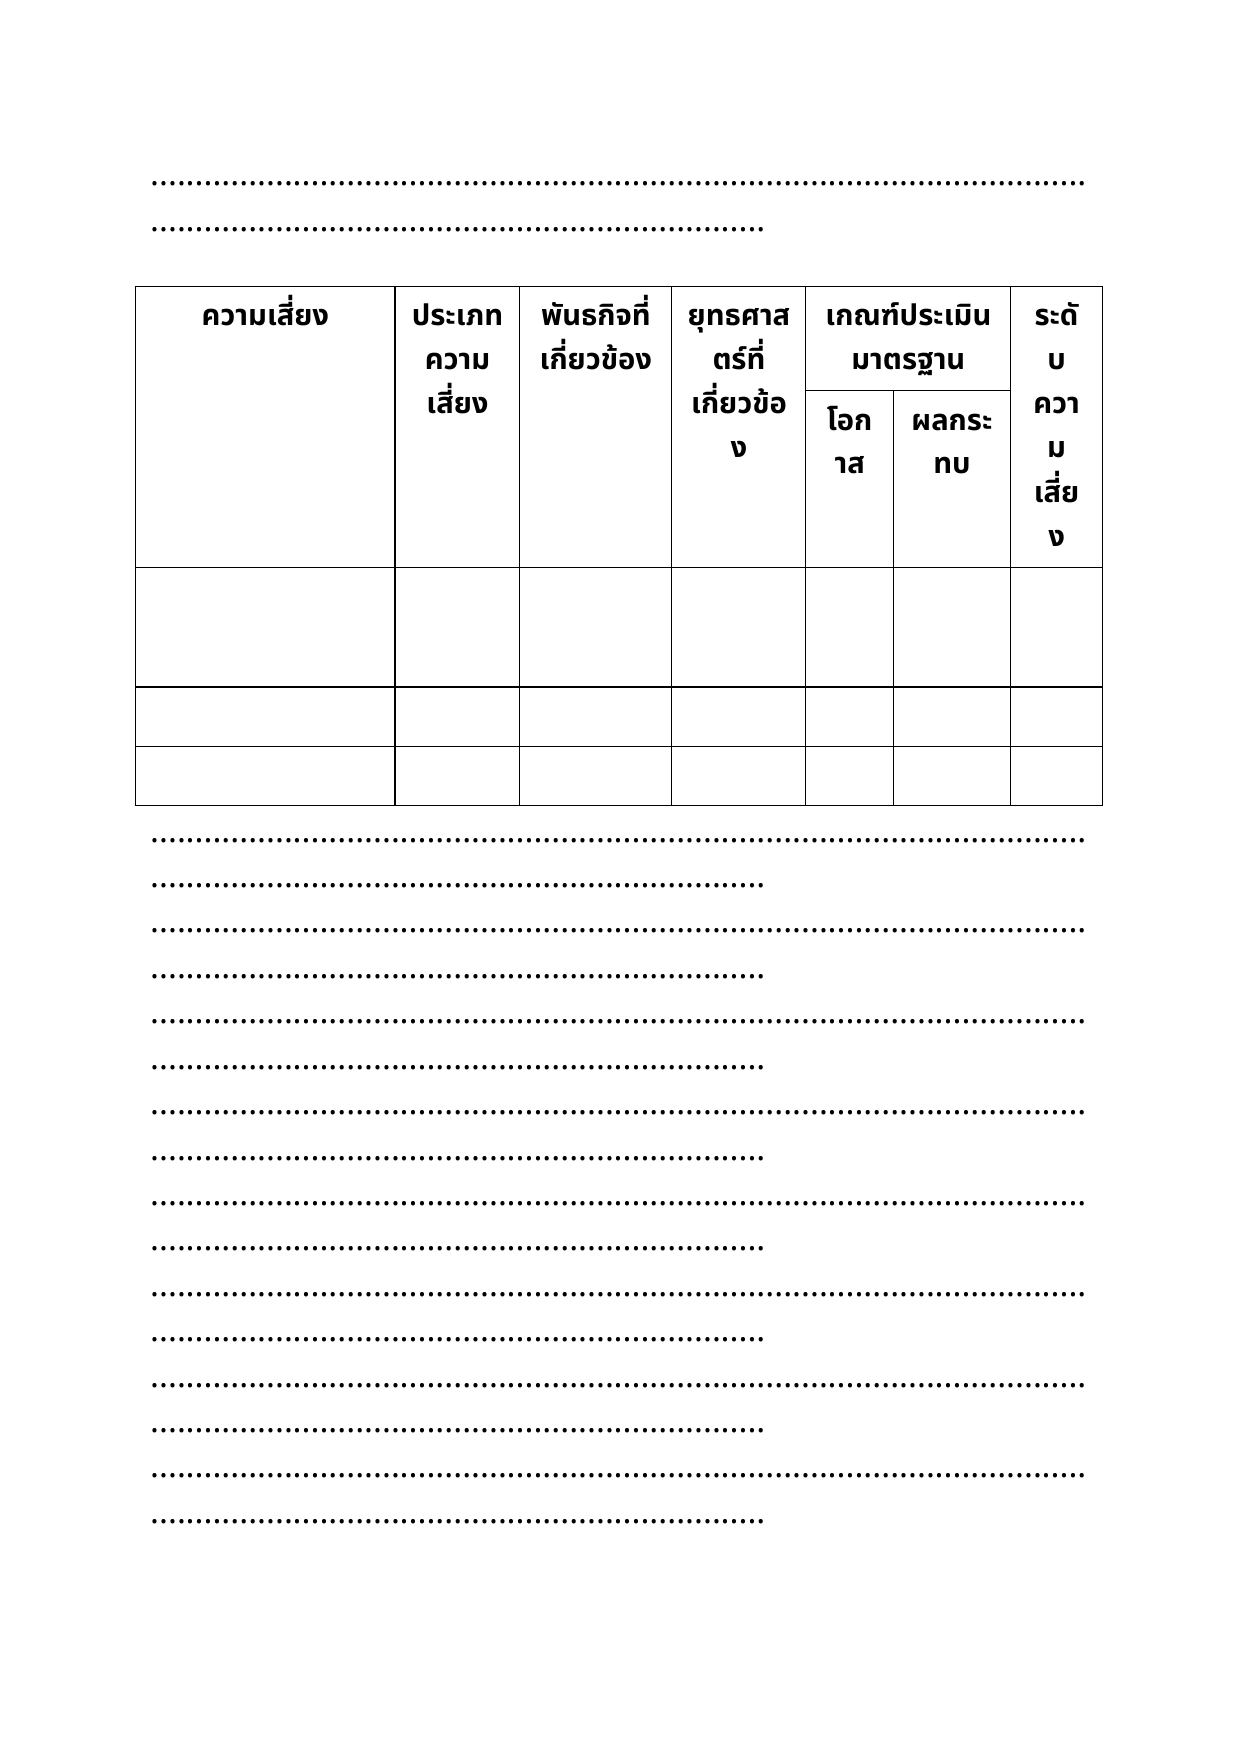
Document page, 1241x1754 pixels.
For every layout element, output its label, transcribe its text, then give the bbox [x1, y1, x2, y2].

table_cell [1011, 747, 1102, 805]
table_cell [520, 568, 671, 686]
table_cell ผลกระทบ [894, 391, 1010, 567]
table_cell [1011, 568, 1102, 686]
table_cell [1011, 688, 1102, 746]
table_header ยุทธศาสตร์ที่เกี่ยวข้อง [672, 287, 805, 567]
table_cell [894, 688, 1010, 746]
table_cell [806, 747, 893, 805]
table_header ประเภทความเสี่ยง [396, 287, 519, 567]
table_cell [520, 747, 671, 805]
table_cell [136, 688, 394, 746]
table_cell [672, 688, 805, 746]
table_header ความเสี่ยง [136, 287, 394, 567]
table_cell [396, 568, 519, 686]
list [150, 1442, 1090, 1533]
table_cell โอกาส [806, 391, 893, 567]
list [150, 150, 1090, 241]
table_cell [520, 688, 671, 746]
table_cell [136, 747, 394, 805]
table_cell [136, 568, 394, 686]
table_cell [894, 747, 1010, 805]
table_cell [396, 747, 519, 805]
table_cell [806, 688, 893, 746]
table_cell [894, 568, 1010, 686]
table_cell [396, 688, 519, 746]
table_cell [806, 568, 893, 686]
table_header พันธกิจที่เกี่ยวข้อง [520, 287, 671, 567]
table_cell [672, 747, 805, 805]
table_header เกณฑ์ประเมินมาตรฐาน [806, 287, 1010, 390]
table_header ระดับความเสี่ยง [1011, 287, 1102, 567]
table_cell [672, 568, 805, 686]
